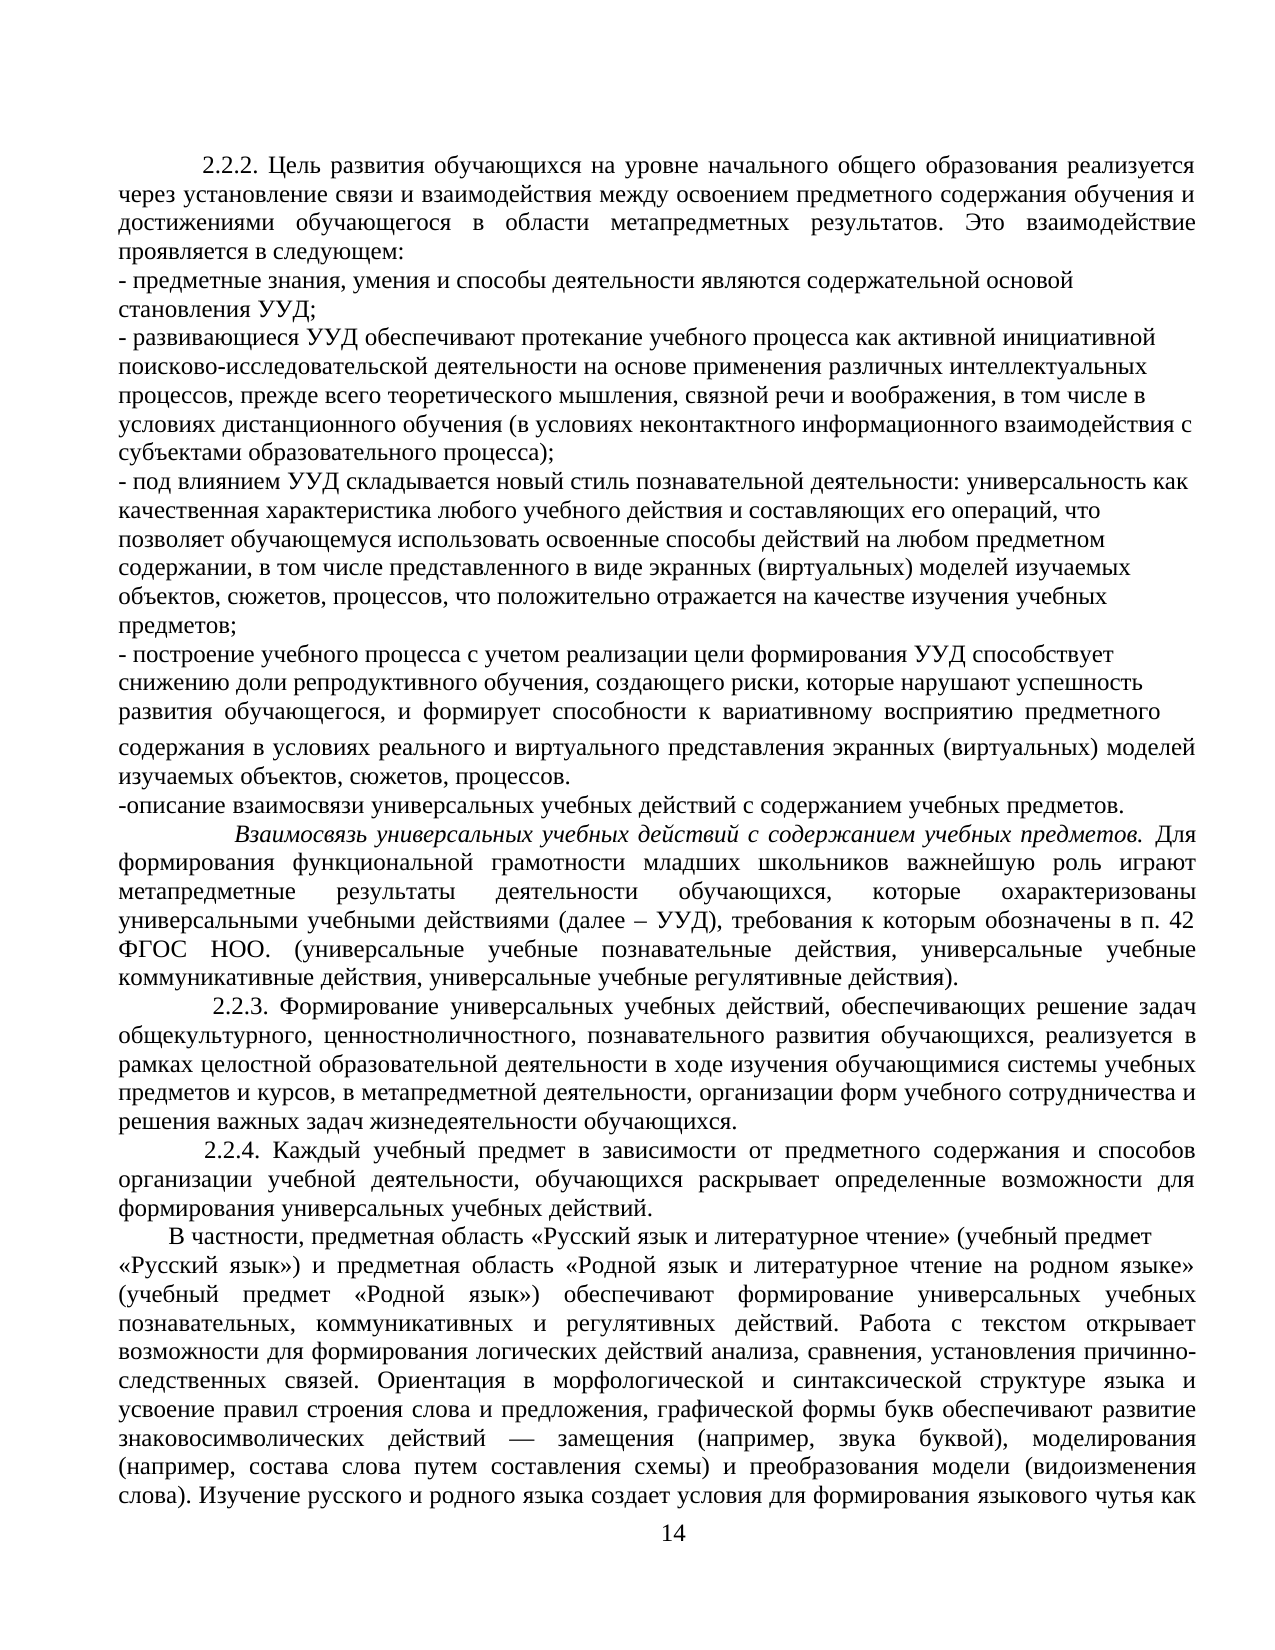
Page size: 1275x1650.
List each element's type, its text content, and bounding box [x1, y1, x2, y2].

text - под влиянием УУД складывается новый стиль познавательной деятельности: универсальность как качественная характеристика любого учебного действия и составляющих его операций, что позволяет обучающемуся использовать освоенные способы действий на любом предметном содержании, в том числе представленного в виде экранных (виртуальных) моделей изучаемых объектов, сюжетов, процессов, что положительно отражается на качестве изучения учебных предметов; [118, 466, 1196, 639]
text - развивающиеся УУД обеспечивают протекание учебного процесса как активной инициативной поисково-исследовательской деятельности на основе применения различных интеллектуальных процессов, прежде всего теоретического мышления, связной речи и воображения, в том числе в условиях дистанционного обучения (в условиях неконтактного информационного взаимодействия с субъектами образовательного процесса); [118, 322, 1196, 466]
text - предметные знания, умения и способы деятельности являются содержательной основой становления УУД; [118, 265, 1196, 322]
text - построение учебного процесса с учетом реализации цели формирования УУД способствует снижению доли репродуктивного обучения, создающего риски, которые нарушают успешность развития обучающегося, и формирует способности к вариативному восприятию предметного [118, 639, 1196, 725]
text 2.2.2. Цель развития обучающихся на уровне начального общего образования реализуется через установление связи и взаимодействия между освоением предметного содержания обучения и достижениями обучающегося в области метапредметных результатов. Это взаимодействие проявляется в следующем: [118, 150, 1196, 265]
text Взаимосвязь универсальных учебных действий с содержанием учебных предметов. Для формирования функциональной грамотности младших школьников важнейшую роль играют метапредметные результаты деятельности обучающихся, которые охарактеризованы универсальными учебными действиями (далее – УУД), требования к которым обозначены в п. 42 ФГОС НОО. (универсальные учебные познавательные действия, универсальные учебные коммуникативные действия, универсальные учебные регулятивные действия). [118, 819, 1196, 991]
text 2.2.3. Формирование универсальных учебных действий, обеспечивающих решение задач общекультурного, ценностно­личностного, познавательного развития обучающихся, реализуется в рамках целостной образовательной деятельности в ходе изучения обучающимися системы учебных предметов и курсов, в метапредметной деятельности, организации форм учебного сотрудничества и решения важных задач жизнедеятельности обучающихся. [118, 991, 1196, 1135]
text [118, 1250, 1196, 1509]
text 2.2.4. Каждый учебный предмет в зависимости от предметного содержания и способов организации учебной деятельности, обучающихся раскрывает определенные возможности для формирования универсальных учебных действий. [118, 1135, 1196, 1221]
text содержания в условиях реального и виртуального представления экранных (виртуальных) моделей изучаемых объектов, сюжетов, процессов. [118, 732, 1196, 790]
text -описание взаимосвязи универсальных учебных действий с содержанием учебных предметов. [118, 790, 1195, 819]
text В частности, предметная область «Русский язык и литературное чтение» (учебный предмет [118, 1221, 1223, 1250]
